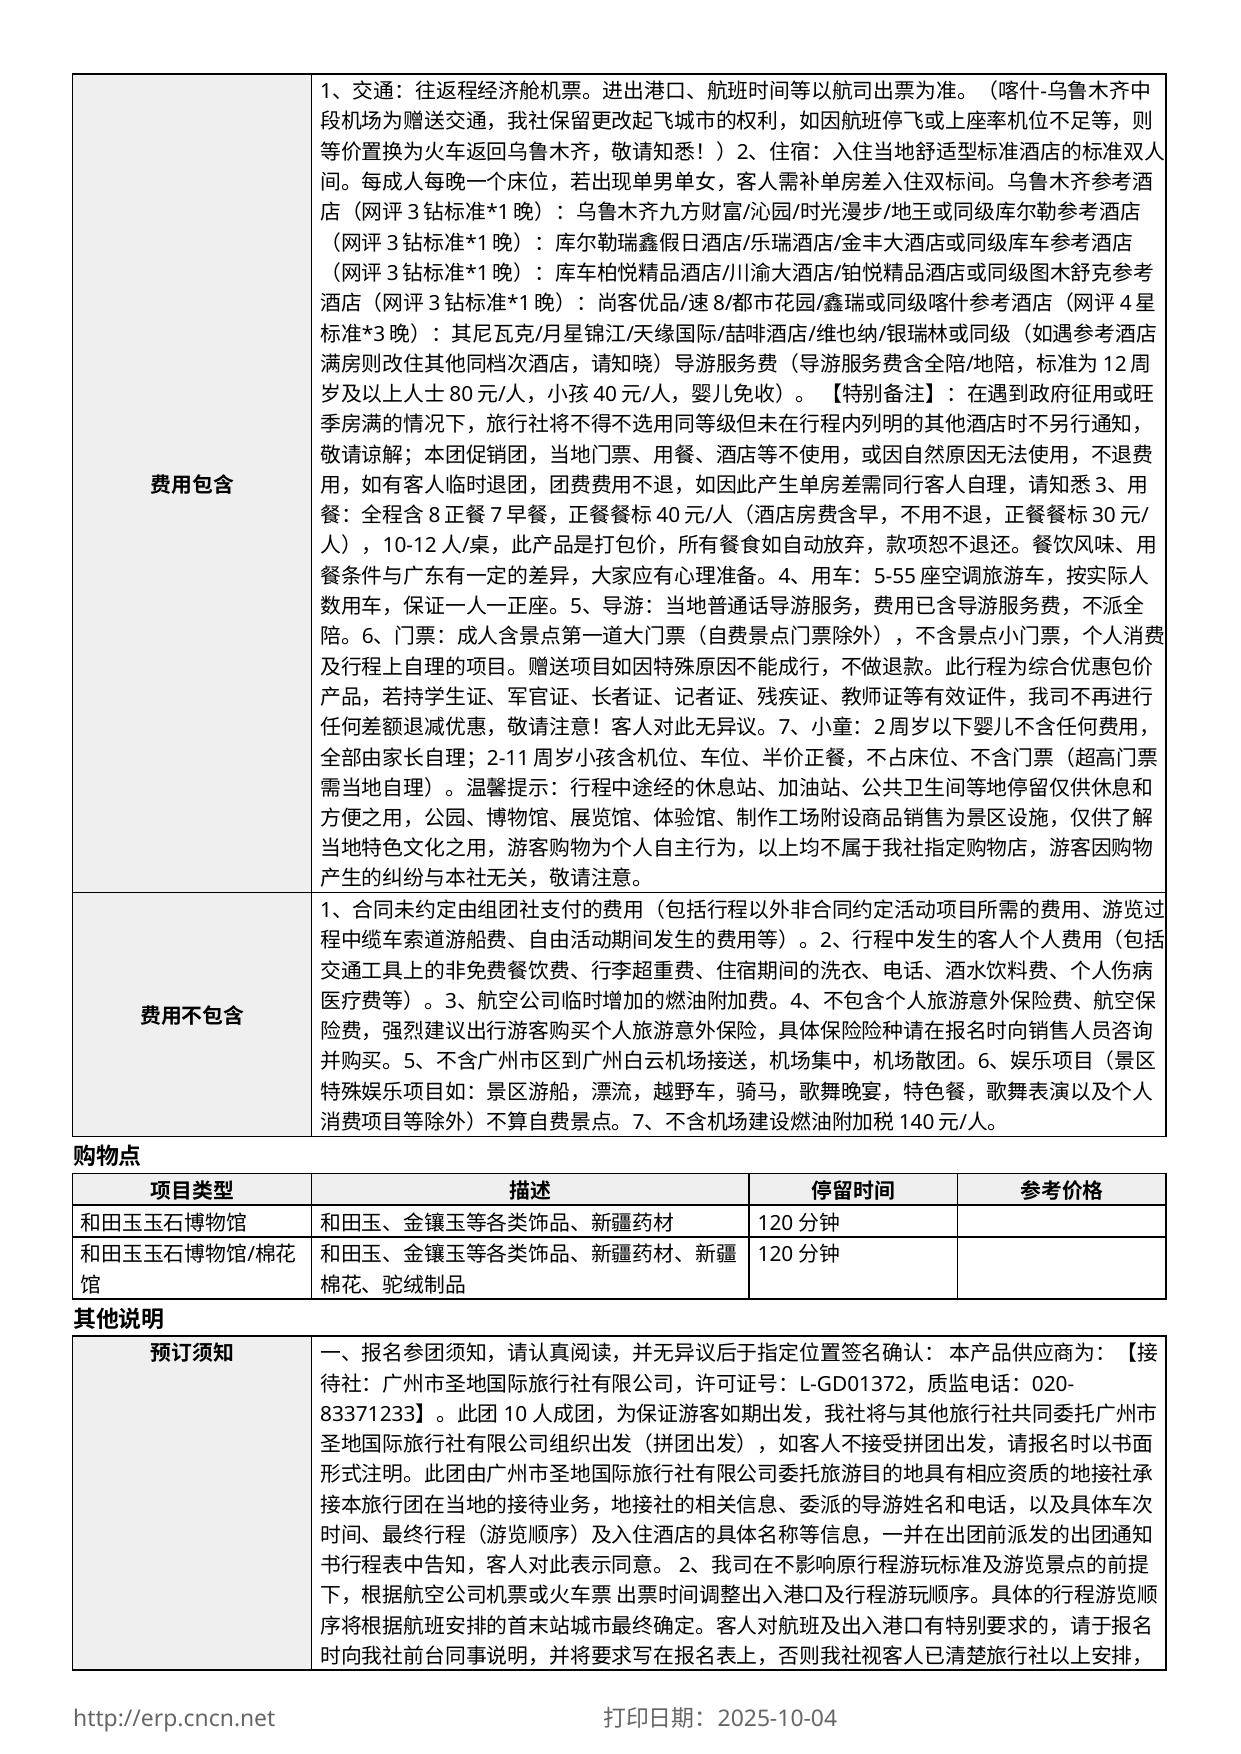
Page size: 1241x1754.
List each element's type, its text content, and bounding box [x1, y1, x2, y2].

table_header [312, 1337, 1165, 1669]
table_cell 120 分钟 [750, 1238, 957, 1298]
table_cell 1、合同未约定由组团社支付的费用（包括行程以外非合同约定活动项目所需的费用、游览过程中缆车索道游船费、自由活动期间发生的费用等）。 [312, 893, 1165, 1136]
table_cell [958, 1238, 1165, 1298]
table_cell 和田玉、金镶玉等各类饰品、新疆药材 [312, 1206, 748, 1236]
table_cell 和田玉玉石博物馆 [73, 1206, 311, 1236]
text 购物点 [73, 1138, 1167, 1171]
table_header 停留时间 [750, 1174, 957, 1204]
table_cell 和田玉玉石博物馆/棉花馆 [73, 1238, 311, 1298]
table_cell 费用不包含 [73, 893, 311, 1136]
table_header 预订须知 [73, 1337, 311, 1669]
table_header 参考价格 [958, 1174, 1165, 1204]
table_header 描述 [312, 1174, 748, 1204]
table_cell 和田玉、金镶玉等各类饰品、新疆药材、新疆棉花、驼绒制品 [312, 1238, 748, 1298]
table_header 费用包含 [73, 75, 311, 892]
table_header 项目类型 [73, 1174, 311, 1204]
text 其他说明 [73, 1301, 1167, 1334]
table_cell [958, 1206, 1165, 1236]
table_cell 120 分钟 [750, 1206, 957, 1236]
table_header 1、交通：往返程经济舱机票。进出港口、航班时间等以航司出票为准。（喀什-乌鲁木齐中段机场为赠送交通，我社保留更改起飞城市的权利，如因航班停飞或上座率机位不足等，则等价置换为火车返回乌鲁木齐，敬请知悉！） [312, 75, 1165, 892]
